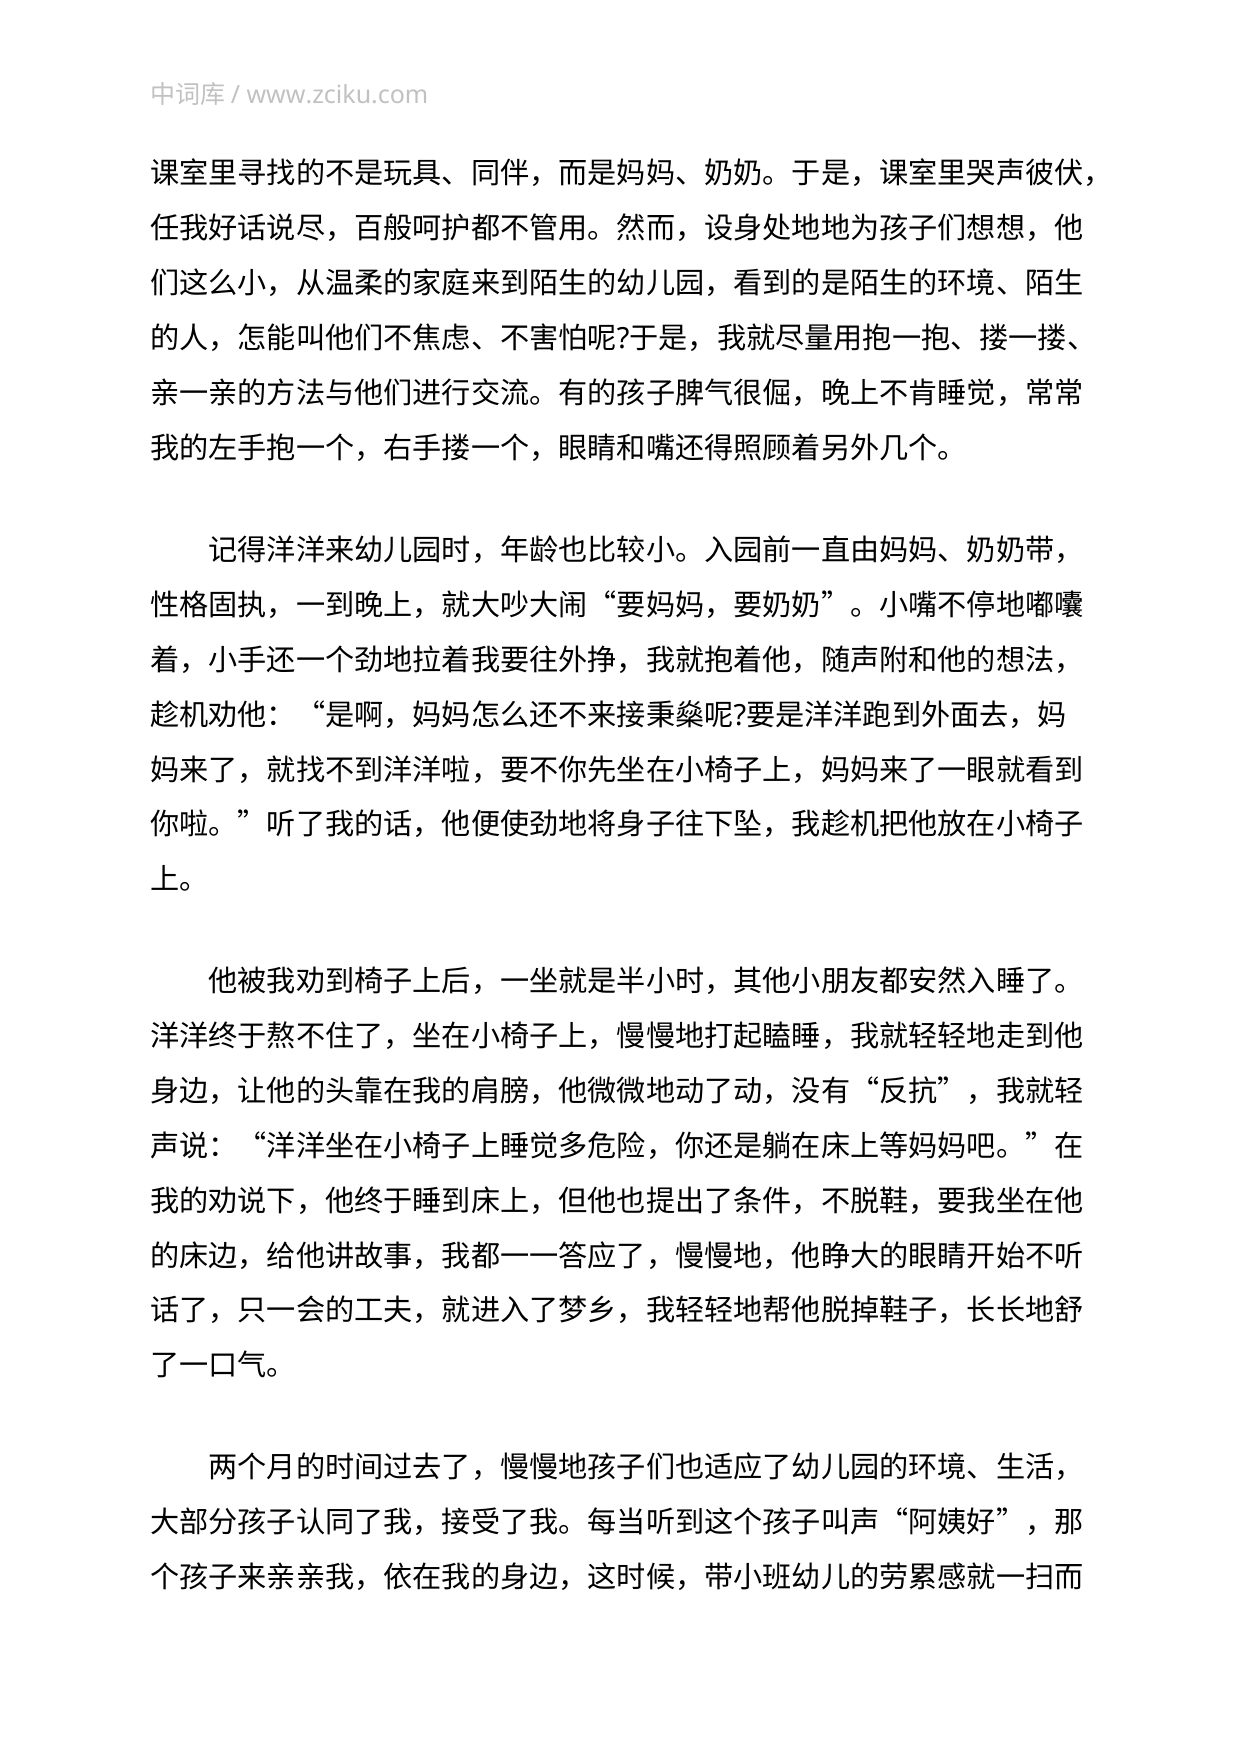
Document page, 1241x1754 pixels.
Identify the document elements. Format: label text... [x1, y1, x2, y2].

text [150, 150, 1090, 467]
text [150, 1444, 1090, 1596]
text 他被我劝到椅子上后，一坐就是半小时，其他小朋友都安然入睡了。洋洋终于熬不住了，坐在小椅子上，慢慢地打起瞌睡，我就轻轻地走到他身边，让他的头靠在我的肩膀，他微微地动了动，没有“反抗”，我就轻声说：“洋洋坐在小椅子上睡觉多危险，你还是躺在床上等妈妈吧。”在我的劝说下，他终于睡到床上，但他也提出了条件，不脱鞋，要我坐在他的床边，给他讲故事，我都一一答应了，慢慢地，他睁大的眼睛开始不听话了，只一会的工夫，就进入了梦乡，我轻轻地帮他脱掉鞋子，长长地舒了一口气。 [150, 958, 1090, 1384]
text 记得洋洋来幼儿园时，年龄也比较小。入园前一直由妈妈、奶奶带，性格固执，一到晚上，就大吵大闹“要妈妈，要奶奶”。小嘴不停地嘟囔着，小手还一个劲地拉着我要往外挣，我就抱着他，随声附和他的想法，趁机劝他：“是啊，妈妈怎么还不来接秉燊呢?要是洋洋跑到外面去，妈妈来了，就找不到洋洋啦，要不你先坐在小椅子上，妈妈来了一眼就看到你啦。”听了我的话，他便使劲地将身子往下坠，我趁机把他放在小椅子上。 [150, 526, 1090, 898]
